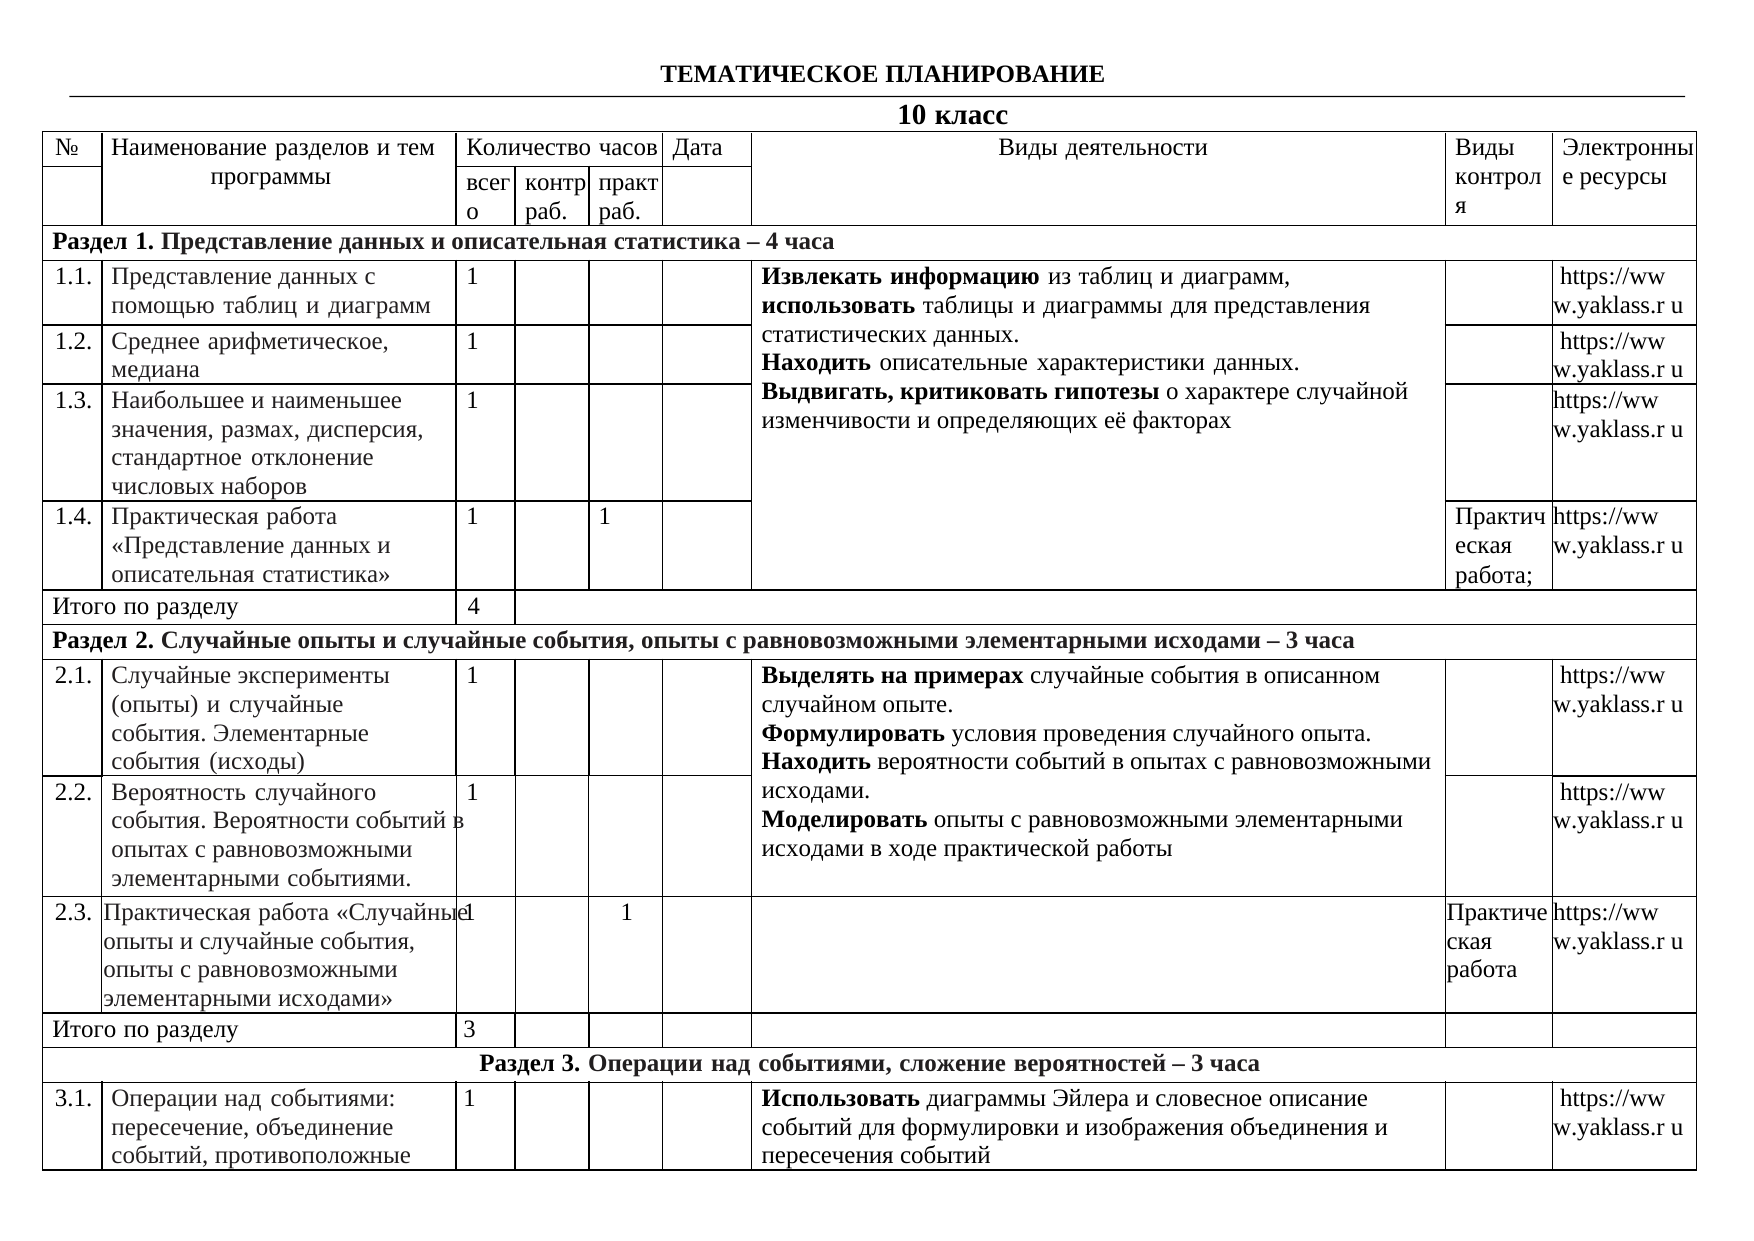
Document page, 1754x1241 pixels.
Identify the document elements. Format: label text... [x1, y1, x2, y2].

table_cell [516, 591, 1696, 624]
table_cell 1 [457, 385, 514, 500]
table_cell [516, 776, 588, 896]
table_cell Практическая работа [1446, 897, 1552, 1012]
table_cell работа; [1446, 559, 1552, 589]
table_cell [516, 1083, 588, 1169]
table_cell 1 [457, 1083, 514, 1169]
table_cell 1 [457, 897, 515, 1012]
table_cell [103, 1083, 455, 1169]
table_cell 3.1. [43, 1083, 101, 1169]
table_cell [589, 776, 662, 896]
table_cell [590, 1014, 662, 1046]
table_header Электронные ресурсы [1553, 132, 1696, 225]
table_cell Практическая работа «Представление данных и описательная статистика» [103, 502, 455, 589]
table_cell [663, 261, 751, 324]
table_header Дата [663, 132, 751, 166]
table_cell [516, 261, 588, 324]
table_cell [663, 1014, 751, 1046]
table_cell 1 [589, 897, 662, 1012]
table_header Наименование разделов и тем программы [103, 132, 456, 225]
table_cell [516, 660, 588, 775]
table_cell 1.2. [43, 326, 101, 383]
table_cell 2.3. [43, 897, 101, 1012]
table_cell [752, 1014, 1445, 1046]
table_cell [590, 660, 662, 775]
table_cell Раздел 3. Операции над событиями, сложение вероятностей – 3 часа [43, 1048, 1696, 1081]
table_cell [1446, 1083, 1552, 1169]
table_cell https://ww w.yaklass.r u [1553, 261, 1696, 324]
table_cell Вероятность случайного события. Вероятности событий в опытах с равновозможными элементарными событиями. [102, 776, 456, 896]
table_cell 1 [590, 502, 662, 589]
table_cell Среднее арифметическое, медиана [103, 326, 455, 383]
table_cell https://ww w.yaklass.r u [1553, 326, 1696, 383]
table_cell [516, 897, 588, 1012]
table_cell 3 [457, 1014, 514, 1046]
table_cell [590, 326, 662, 383]
table_cell Представление данных с помощью таблиц и диаграмм [103, 261, 455, 324]
table_cell https://ww w.yaklass.r u [1553, 777, 1696, 896]
table_cell [1446, 660, 1552, 775]
table_cell 2.2. [43, 777, 101, 896]
table_cell 1 [457, 776, 515, 896]
table_cell Выделять на примерах случайные события в описанном случайном опыте. Формулировать условия проведения случайного опыта. Находить вероятности событий в опытах с равновозможными исходами. Моделировать опыты с равновозможными элементарными исходами в ходе практической работы [752, 660, 1445, 896]
table_cell [1446, 1014, 1552, 1046]
table_cell 2.1. [43, 660, 101, 775]
table_cell Практическая [1446, 502, 1552, 559]
table_cell [663, 502, 751, 589]
table_cell Итого по разделу [43, 1014, 455, 1046]
table_cell [590, 261, 662, 324]
table_cell [663, 776, 751, 896]
table_cell 1 [457, 261, 514, 324]
table_cell [516, 1014, 588, 1046]
table_cell https://ww w.yaklass.r u [1553, 502, 1696, 589]
table_header Виды контроля [1446, 132, 1552, 225]
table_cell [590, 385, 662, 500]
table_cell Раздел 1. Представление данных и описательная статистика – 4 часа [43, 226, 1696, 259]
table_cell [752, 897, 1445, 1012]
table_cell Итого по разделу [43, 591, 455, 624]
table_cell [1553, 1014, 1696, 1046]
table_cell 1 [457, 326, 514, 383]
table_cell [43, 167, 101, 225]
table_cell [663, 660, 751, 775]
table_cell [663, 1083, 751, 1169]
table_cell 1.3. [43, 385, 101, 500]
table_cell [516, 385, 588, 500]
table_cell [516, 502, 588, 589]
list класс [897, 88, 1693, 131]
table_cell https://ww w.yaklass.r u [1553, 897, 1696, 1012]
table_cell https://ww w.yaklass.r u [1553, 660, 1696, 775]
table_cell [663, 167, 751, 225]
table_cell Наибольшее и наименьшее значения, размах, дисперсия, стандартное отклонение числовых наборов [103, 385, 455, 500]
table_cell [1446, 385, 1552, 500]
table_cell [1446, 776, 1552, 896]
table_cell [1446, 326, 1552, 383]
table_cell всего [457, 167, 514, 225]
table_cell [663, 897, 751, 1012]
table_cell [590, 1083, 662, 1169]
table_cell практ раб. [590, 167, 662, 225]
table_cell 4 [457, 591, 514, 624]
table_cell 1 [457, 502, 514, 589]
text ТЕМАТИЧЕСКОЕ ПЛАНИРОВАНИЕ [70, 59, 1695, 88]
table_cell 1 [457, 660, 514, 775]
table_cell [663, 326, 751, 383]
table_cell контрраб. [516, 167, 588, 225]
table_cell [1553, 1083, 1696, 1169]
table_header Виды деятельности [752, 132, 1445, 225]
table_cell [663, 385, 751, 500]
table_cell [516, 326, 588, 383]
table_cell [1446, 261, 1552, 324]
table_cell Извлекать информацию из таблиц и диаграмм, использовать таблицы и диаграммы для представления статистических данных. Находить описательные характеристики данных. Выдвигать, критиковать гипотезы о характере случайной изменчивости и определяющих её факторах [752, 261, 1445, 589]
table_cell Практическая работа «Случайные опыты и случайные события, опыты с равновозможными элементарными исходами» [102, 897, 456, 1012]
table_cell Раздел 2. Случайные опыты и случайные события, опыты с равновозможными элементарными исходами – 3 часа [43, 625, 1696, 658]
table_cell 1.4. [43, 502, 101, 589]
table_cell Использовать диаграммы Эйлера и словесное описание событий для формулировки и изображения объединения и пересечения событий [752, 1083, 1445, 1169]
table_cell https://ww w.yaklass.r u [1553, 385, 1696, 500]
table_header Количество часов [457, 132, 662, 166]
table_cell Случайные эксперименты (опыты) и случайные события. Элементарные события (исходы) [103, 660, 455, 775]
table_cell 1.1. [43, 261, 101, 324]
table_header № [43, 132, 102, 166]
